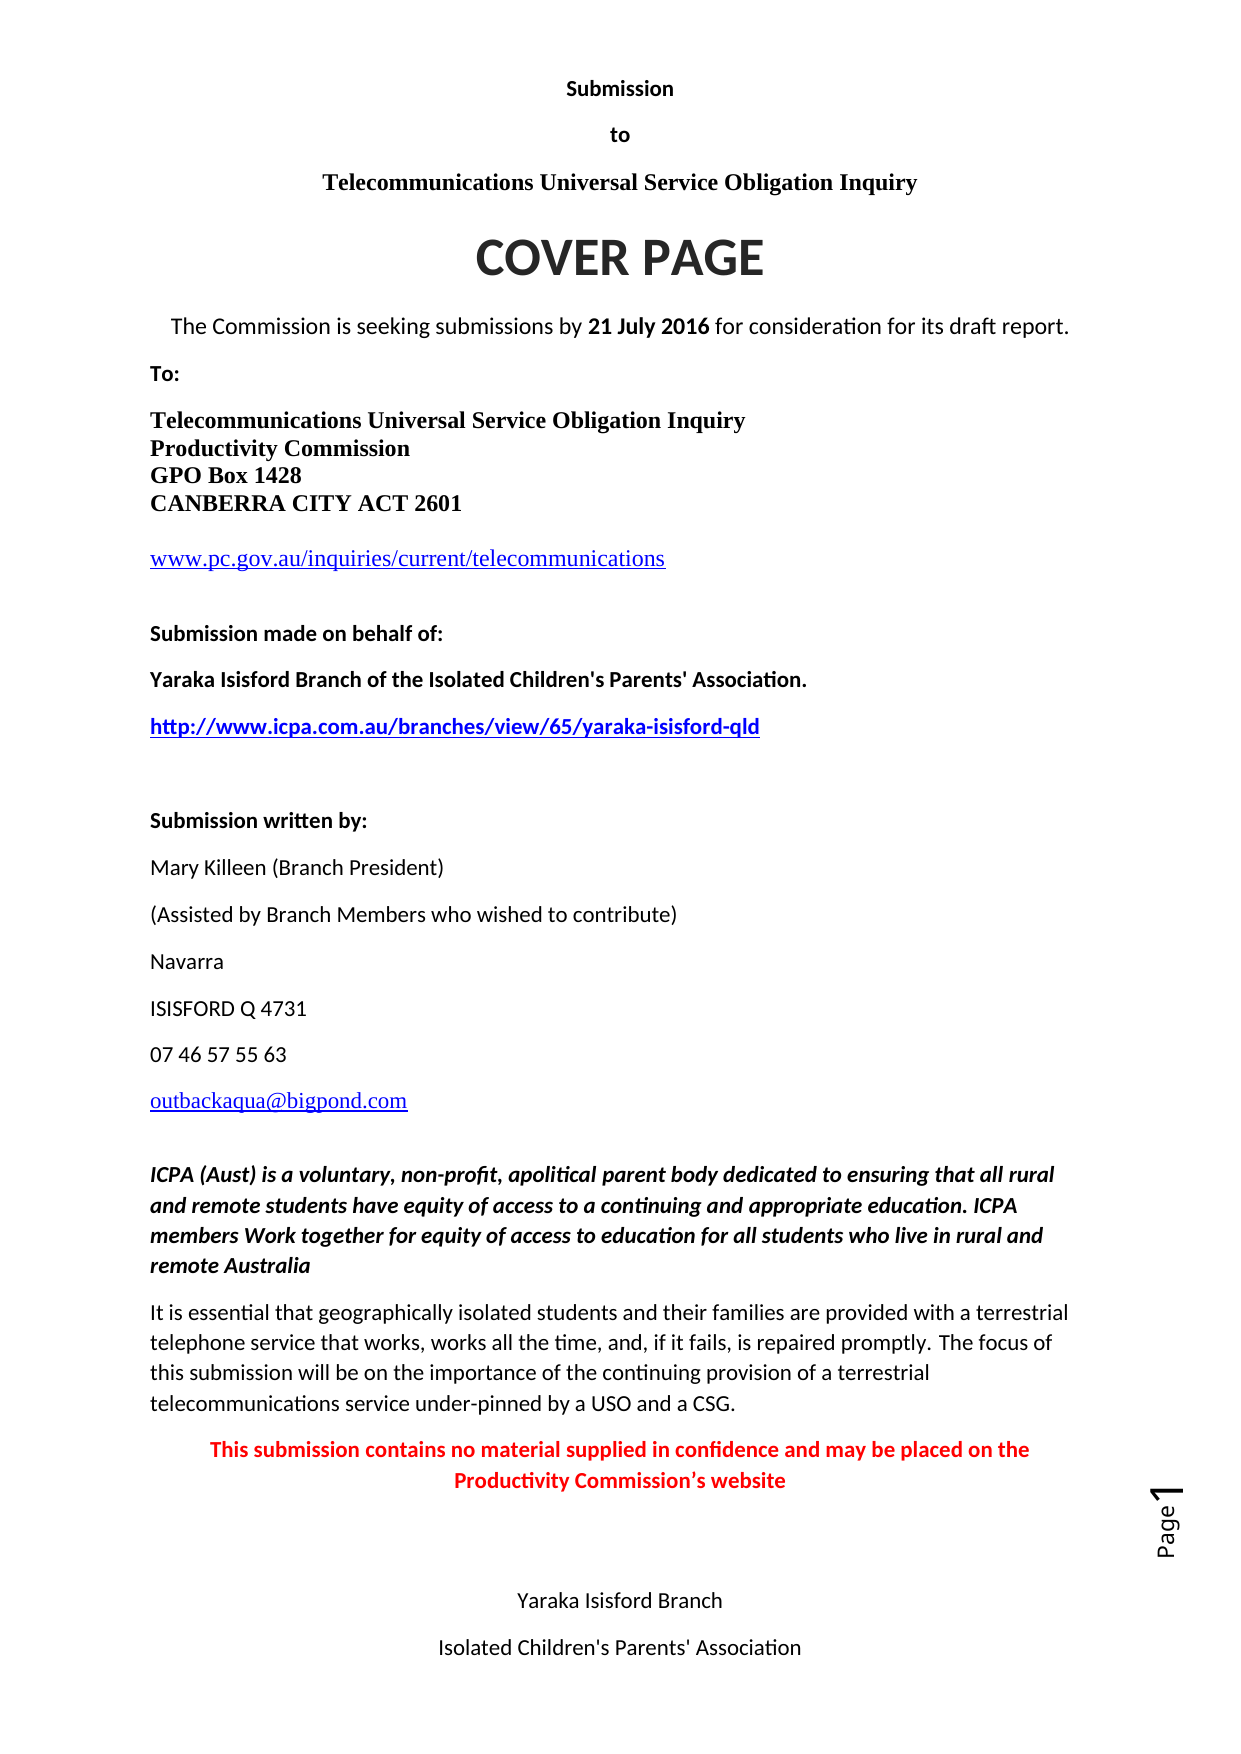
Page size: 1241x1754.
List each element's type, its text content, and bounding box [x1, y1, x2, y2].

text Telecommunications Universal Service Obligation Inquiry [150, 406, 1090, 434]
text To: [150, 359, 1090, 387]
text Productivity Commission [150, 434, 1090, 461]
text ICPA (Aust) is a voluntary, non-profit, apolitical parent body dedicated to ensuring that all rural and remote students have equity of access to a continuing and appropriate education. ICPA members Work together for equity of access to education for all students who live in rural and remote Australia [150, 1161, 1090, 1279]
text It is essential that geographically isolated students and their families are provided with a terrestrial telephone service that works, works all the time, and, if it fails, is repaired promptly. The focus of this submission will be on the importance of the continuing provision of a terrestrial telecommunications service under-pinned by a USO and a CSG. [150, 1298, 1090, 1417]
text This submission contains no material supplied in confidence and may be placed on the Productivity Commission’s website [150, 1436, 1090, 1494]
text Yaraka Isisford Branch of the Isolated Children's Parents' Association. [150, 666, 1090, 694]
text Navarra [150, 947, 1090, 975]
text outbackaqua@bigpond.com [150, 1087, 1090, 1114]
text ISISFORD Q 4731 [150, 994, 1090, 1022]
text The Commission is seeking submissions by 21 July 2016 for consideration for its draft report. [150, 311, 1090, 340]
text Mary Killeen (Branch President) [150, 853, 1090, 881]
text (Assisted by Branch Members who wished to contribute) [150, 900, 1090, 928]
text CANBERRA CITY ACT 2601 [150, 489, 1090, 517]
text 07 46 57 55 63 [150, 1041, 1090, 1069]
text Submission made on behalf of: [150, 619, 1090, 647]
text http://www.icpa.com.au/branches/view/65/yaraka-isisford-qld [150, 712, 1090, 741]
text Submission written by: [150, 806, 1090, 834]
text GPO Box 1428 [150, 461, 1090, 489]
text www.pc.gov.au/inquiries/current/telecommunications [150, 544, 1090, 572]
text COVER PAGE [150, 223, 1090, 289]
